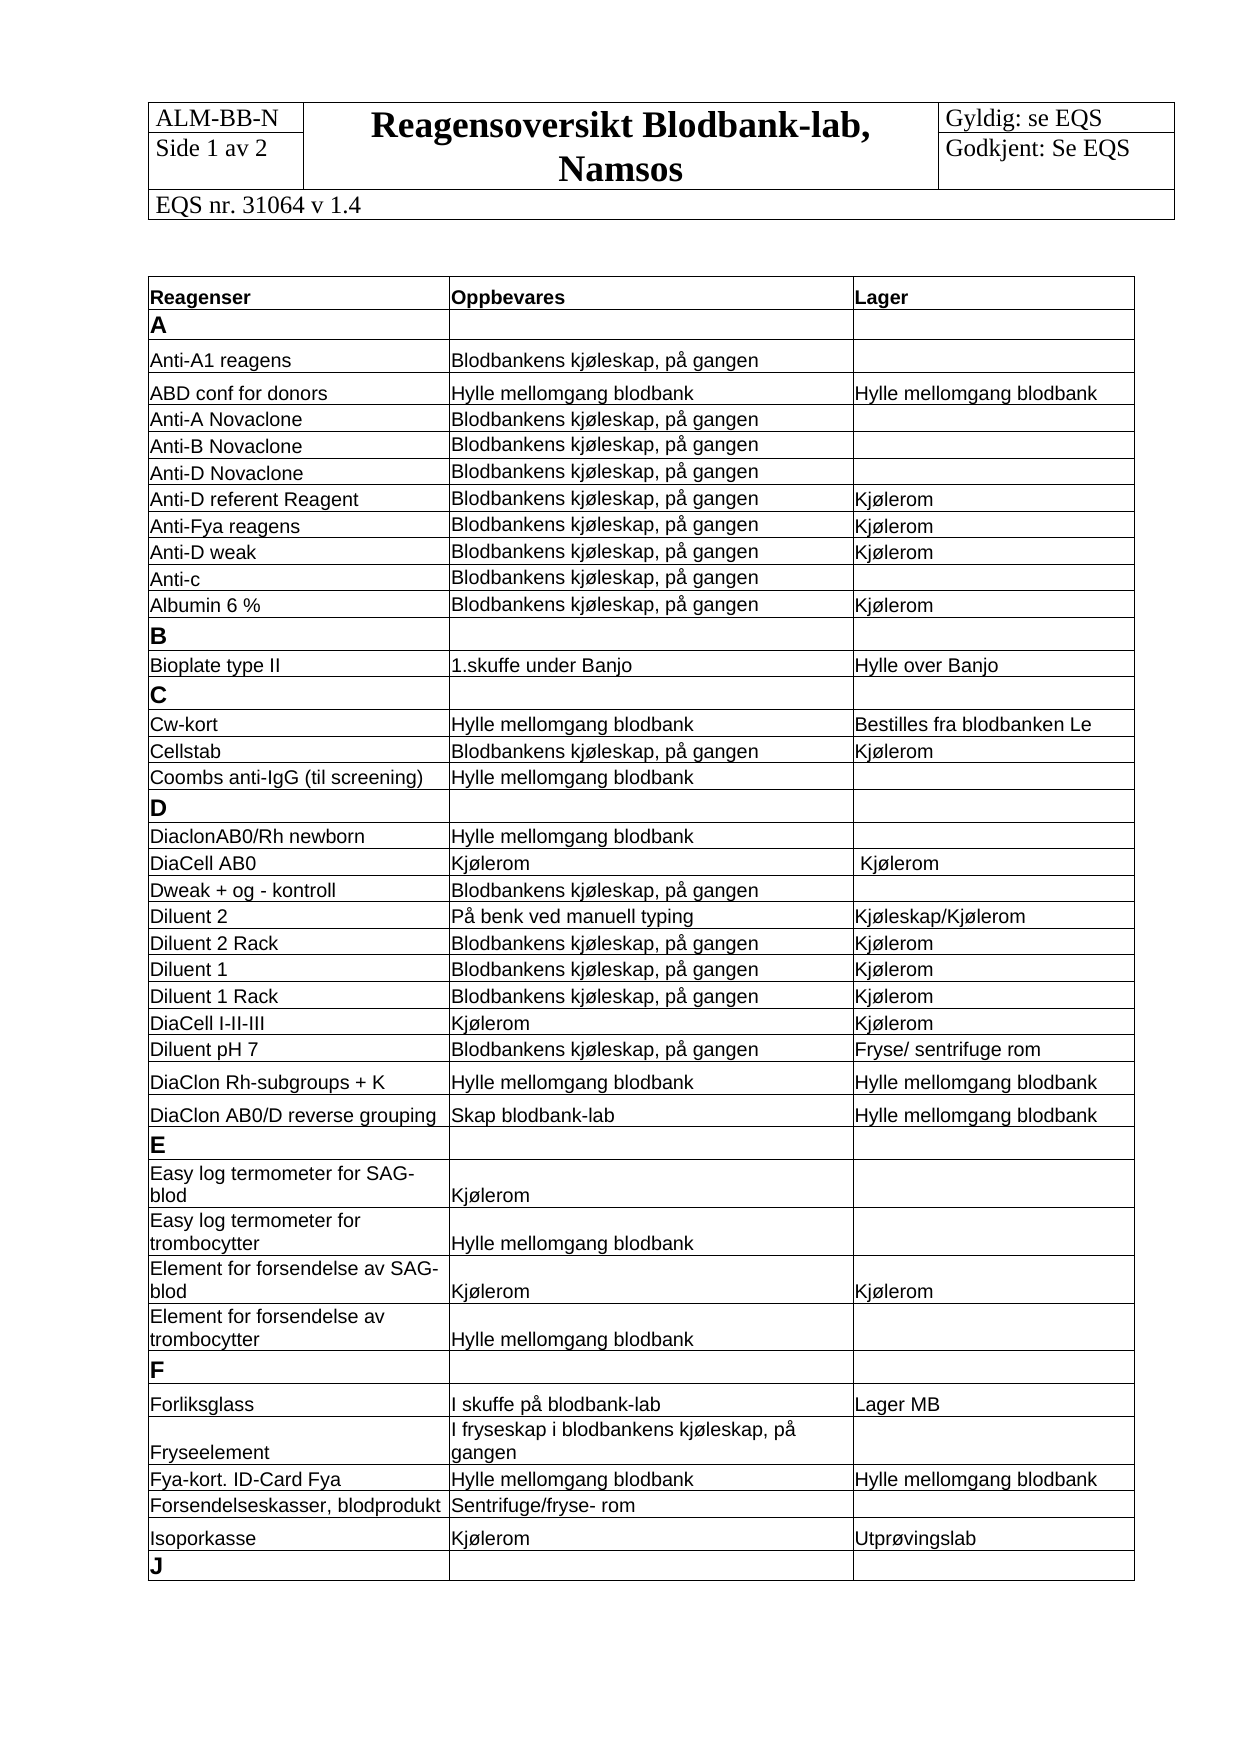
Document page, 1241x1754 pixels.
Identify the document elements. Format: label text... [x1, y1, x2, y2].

table_cell E [149, 1127, 449, 1159]
table_cell Hylle mellomgang blodbank [450, 373, 853, 404]
table_cell Element for forsendelse av trombocytter [149, 1304, 449, 1350]
table_cell Anti-A1 reagens [149, 340, 449, 372]
table_cell Blodbankens kjøleskap, på gangen [450, 929, 853, 954]
table_cell Hylle mellomgang blodbank [450, 1062, 853, 1093]
table_cell [450, 1551, 853, 1580]
table_cell Cw-kort [149, 710, 449, 736]
table_cell Blodbankens kjøleskap, på gangen [450, 405, 853, 431]
table_cell Blodbankens kjøleskap, på gangen [450, 982, 853, 1007]
table_cell Diluent 1 [149, 955, 449, 981]
table_cell Blodbankens kjøleskap, på gangen [450, 538, 853, 564]
table_cell [854, 310, 1134, 339]
table_cell Bestilles fra blodbanken Le [854, 710, 1134, 736]
table_cell Diluent 1 Rack [149, 982, 449, 1007]
table_cell Hylle mellomgang blodbank [854, 1062, 1134, 1093]
table_cell [854, 677, 1134, 709]
table_cell Kjølerom [450, 849, 853, 875]
table_cell Cellstab [149, 737, 449, 762]
table_cell Kjølerom [450, 1160, 853, 1207]
table_cell Hylle mellomgang blodbank [854, 1095, 1134, 1126]
table_cell J [149, 1551, 449, 1580]
table_cell Kjølerom [854, 485, 1134, 511]
table_cell I fryseskap i blodbankens kjøleskap, på gangen [450, 1417, 853, 1464]
table_cell Kjølerom [450, 1256, 853, 1302]
table_cell [450, 310, 853, 339]
table_cell [854, 1417, 1134, 1464]
table_cell [854, 340, 1134, 372]
table_cell Hylle mellomgang blodbank [854, 1465, 1134, 1490]
table_cell Blodbankens kjøleskap, på gangen [450, 485, 853, 511]
table_cell Diluent 2 [149, 902, 449, 928]
table_cell Kjølerom [854, 982, 1134, 1007]
table_cell [854, 763, 1134, 789]
table_cell A [149, 310, 449, 339]
table_cell Sentrifuge/fryse- rom [450, 1491, 853, 1517]
table_cell Forsendelseskasser, blodprodukt [149, 1491, 449, 1517]
table_cell Kjølerom [854, 538, 1134, 564]
table_cell Blodbankens kjøleskap, på gangen [450, 512, 853, 537]
table_cell I skuffe på blodbank-lab [450, 1384, 853, 1416]
table_cell Lager MB [854, 1384, 1134, 1416]
table_cell Kjølerom [450, 1009, 853, 1034]
table_cell DiaCell I-II-III [149, 1009, 449, 1034]
table_cell [854, 1160, 1134, 1207]
table_cell [854, 876, 1134, 901]
table_cell Kjølerom [854, 512, 1134, 537]
table_cell Bioplate type II [149, 651, 449, 676]
table_cell [450, 790, 853, 822]
table_cell Hylle mellomgang blodbank [450, 1304, 853, 1350]
table_cell Skap blodbank-lab [450, 1095, 853, 1126]
table_cell Utprøvingslab [854, 1518, 1134, 1550]
table_cell Hylle mellomgang blodbank [450, 1208, 853, 1255]
table_cell DiaClon AB0/D reverse grouping [149, 1095, 449, 1126]
table_cell Easy log termometer for SAG-blod [149, 1160, 449, 1207]
table_cell Easy log termometer for trombocytter [149, 1208, 449, 1255]
table_cell Element for forsendelse av SAG-blod [149, 1256, 449, 1302]
table_cell Anti-Fya reagens [149, 512, 449, 537]
table_cell Blodbankens kjøleskap, på gangen [450, 591, 853, 617]
table_cell 1.skuffe under Banjo [450, 651, 853, 676]
table_cell D [149, 790, 449, 822]
table_cell Coombs anti-IgG (til screening) [149, 763, 449, 789]
table_cell [854, 790, 1134, 822]
table_cell Anti-B Novaclone [149, 432, 449, 457]
table_cell Hylle over Banjo [854, 651, 1134, 676]
table_cell Albumin 6 % [149, 591, 449, 617]
table_cell Hylle mellomgang blodbank [854, 373, 1134, 404]
table_cell Anti-D Novaclone [149, 459, 449, 484]
table_cell Kjøleskap/Kjølerom [854, 902, 1134, 928]
table_header Reagenser [149, 277, 449, 309]
table_cell Kjølerom [854, 591, 1134, 617]
table_cell Blodbankens kjøleskap, på gangen [450, 737, 853, 762]
table_cell F [149, 1351, 449, 1383]
table_cell Hylle mellomgang blodbank [450, 823, 853, 848]
table_cell Fryseelement [149, 1417, 449, 1464]
table_cell Kjølerom [450, 1518, 853, 1550]
table_cell [854, 565, 1134, 590]
table_cell DiaCell AB0 [149, 849, 449, 875]
table_cell Blodbankens kjøleskap, på gangen [450, 340, 853, 372]
table_cell B [149, 618, 449, 650]
table_cell Hylle mellomgang blodbank [450, 710, 853, 736]
table_cell Blodbankens kjøleskap, på gangen [450, 876, 853, 901]
table_cell Diluent pH 7 [149, 1035, 449, 1061]
table_cell [450, 1351, 853, 1383]
table_cell Kjølerom [854, 737, 1134, 762]
table_cell [854, 1127, 1134, 1159]
table_cell Kjølerom [854, 1256, 1134, 1302]
table_cell C [149, 677, 449, 709]
table_cell Blodbankens kjøleskap, på gangen [450, 955, 853, 981]
table_cell Kjølerom [854, 955, 1134, 981]
table_header Oppbevares [450, 277, 853, 309]
table_cell Fryse/ sentrifuge rom [854, 1035, 1134, 1061]
table_cell Anti-A Novaclone [149, 405, 449, 431]
table_cell [450, 1127, 853, 1159]
table_cell [854, 1351, 1134, 1383]
table_cell Forliksglass [149, 1384, 449, 1416]
table_cell På benk ved manuell typing [450, 902, 853, 928]
table_cell Hylle mellomgang blodbank [450, 763, 853, 789]
table_cell Isoporkasse [149, 1518, 449, 1550]
table_cell [450, 677, 853, 709]
table_cell Anti-c [149, 565, 449, 590]
table_cell [854, 823, 1134, 848]
table_cell Dweak + og - kontroll [149, 876, 449, 901]
table_cell Kjølerom [854, 929, 1134, 954]
table_cell [854, 1551, 1134, 1580]
table_cell DiaclonAB0/Rh newborn [149, 823, 449, 848]
table_cell Blodbankens kjøleskap, på gangen [450, 432, 853, 457]
table_cell Blodbankens kjøleskap, på gangen [450, 565, 853, 590]
table_cell [854, 405, 1134, 431]
table_cell [854, 1208, 1134, 1255]
table_cell Anti-D referent Reagent [149, 485, 449, 511]
table_cell Blodbankens kjøleskap, på gangen [450, 1035, 853, 1061]
table_cell [854, 459, 1134, 484]
table_cell Fya-kort. ID-Card Fya [149, 1465, 449, 1490]
table_cell Hylle mellomgang blodbank [450, 1465, 853, 1490]
table_header Lager [854, 277, 1134, 309]
table_cell Diluent 2 Rack [149, 929, 449, 954]
table_cell [450, 618, 853, 650]
table_cell [854, 618, 1134, 650]
table_cell Kjølerom [854, 849, 1134, 875]
table_cell [854, 432, 1134, 457]
table_cell Blodbankens kjøleskap, på gangen [450, 459, 853, 484]
table_cell [854, 1304, 1134, 1350]
table_cell DiaClon Rh-subgroups + K [149, 1062, 449, 1093]
table_cell Kjølerom [854, 1009, 1134, 1034]
table_cell [854, 1491, 1134, 1517]
table_cell Anti-D weak [149, 538, 449, 564]
table_cell ABD conf for donors [149, 373, 449, 404]
